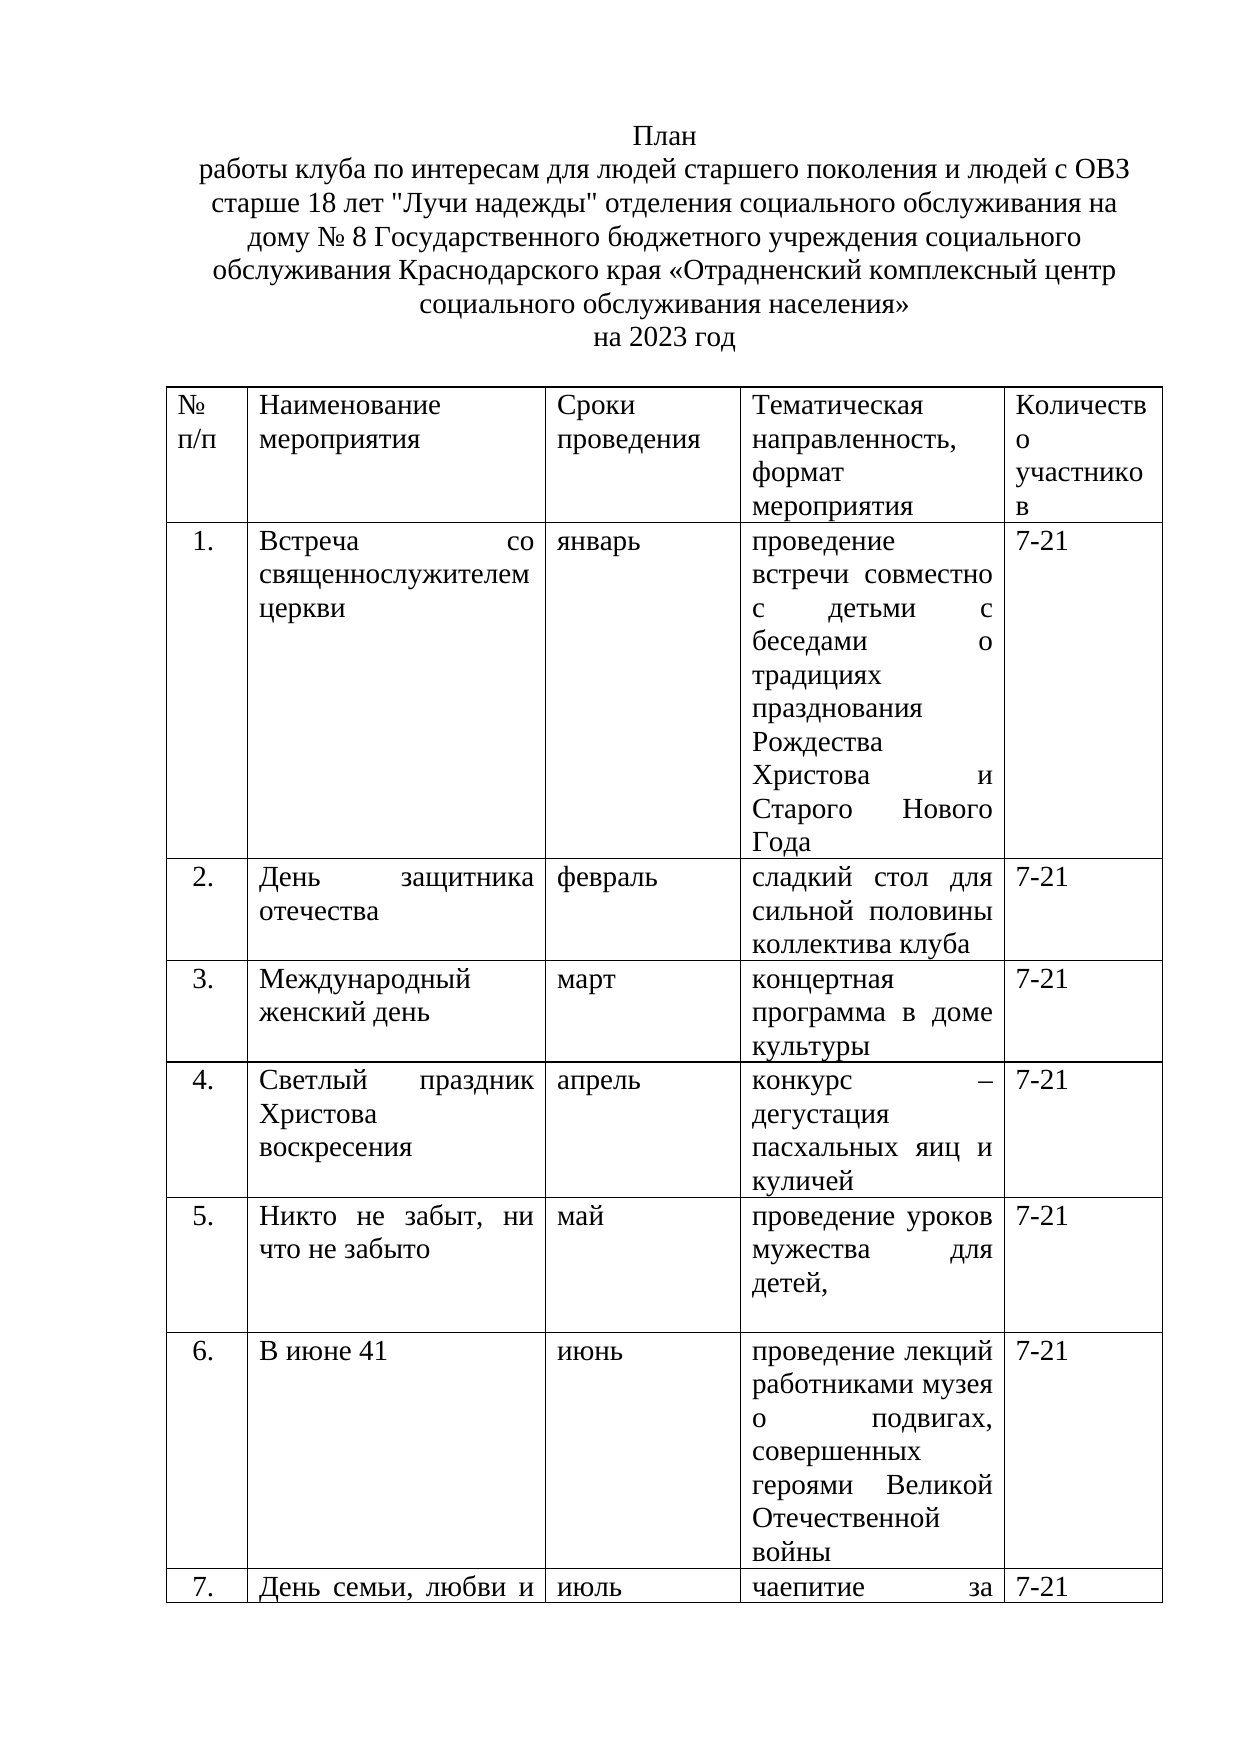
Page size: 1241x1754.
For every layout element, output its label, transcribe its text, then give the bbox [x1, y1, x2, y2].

table_cell 7-21 [1005, 1333, 1162, 1568]
table_cell 7-21 [1005, 1569, 1162, 1602]
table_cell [741, 1569, 1004, 1602]
table_header Наименование мероприятия [248, 388, 545, 522]
table_cell июль [546, 1569, 740, 1602]
text План [177, 118, 1152, 152]
table_cell 7-21 [1005, 1198, 1162, 1332]
text работы клуба по интересам для людей старшего поколения и людей с ОВЗ старше 18 лет "Лучи надежды" отделения социального обслуживания на дому № 8 Государственного бюджетного учреждения социального обслуживания Краснодарского края «Отрадненский комплексный центр социального обслуживания населения» [177, 152, 1152, 319]
table_header Тематическая направленность, формат мероприятия [741, 388, 1004, 522]
table_cell апрель [546, 1063, 740, 1197]
table_cell Встреча со священнослужителем церкви [248, 523, 545, 858]
table_cell [167, 1569, 247, 1602]
table_cell февраль [546, 859, 740, 960]
table_cell Международный женский день [248, 961, 545, 1061]
table_cell сладкий стол для сильной половины коллектива клуба [741, 859, 1004, 960]
table_cell [167, 1063, 247, 1197]
table_cell 7-21 [1005, 961, 1162, 1061]
table_cell январь [546, 523, 740, 858]
table_cell 7-21 [1005, 523, 1162, 858]
table_header № п/п [167, 388, 247, 522]
table_cell [167, 859, 247, 960]
table_cell В июне 41 [248, 1333, 545, 1568]
text на 2023 год [177, 319, 1152, 353]
table_cell Светлый праздник Христова воскресения [248, 1063, 545, 1197]
table_cell [167, 1333, 247, 1568]
table_cell [167, 523, 247, 858]
table_cell проведение встречи совместно с детьми с беседами о традициях празднования Рождества Христова и Старого Нового Года [741, 523, 1004, 858]
table_cell март [546, 961, 740, 1061]
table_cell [248, 1569, 545, 1602]
table_cell май [546, 1198, 740, 1332]
table_cell 7-21 [1005, 1063, 1162, 1197]
table_cell конкурс – дегустация пасхальных яиц и куличей [741, 1063, 1004, 1197]
table_cell проведение уроков мужества для детей, [741, 1198, 1004, 1332]
table_cell День защитника отечества [248, 859, 545, 960]
table_header Количество участников [1005, 388, 1162, 522]
table_cell 7-21 [1005, 859, 1162, 960]
table_cell [167, 1198, 247, 1332]
table_cell проведение лекций работниками музея о подвигах, совершенных героями Великой Отечественной войны [741, 1333, 1004, 1568]
table_cell концертная программа в доме культуры [741, 961, 1004, 1061]
table_header Сроки проведения [546, 388, 740, 522]
table_cell [167, 961, 247, 1061]
table_cell июнь [546, 1333, 740, 1568]
table_cell Никто не забыт, ни что не забыто [248, 1198, 545, 1332]
